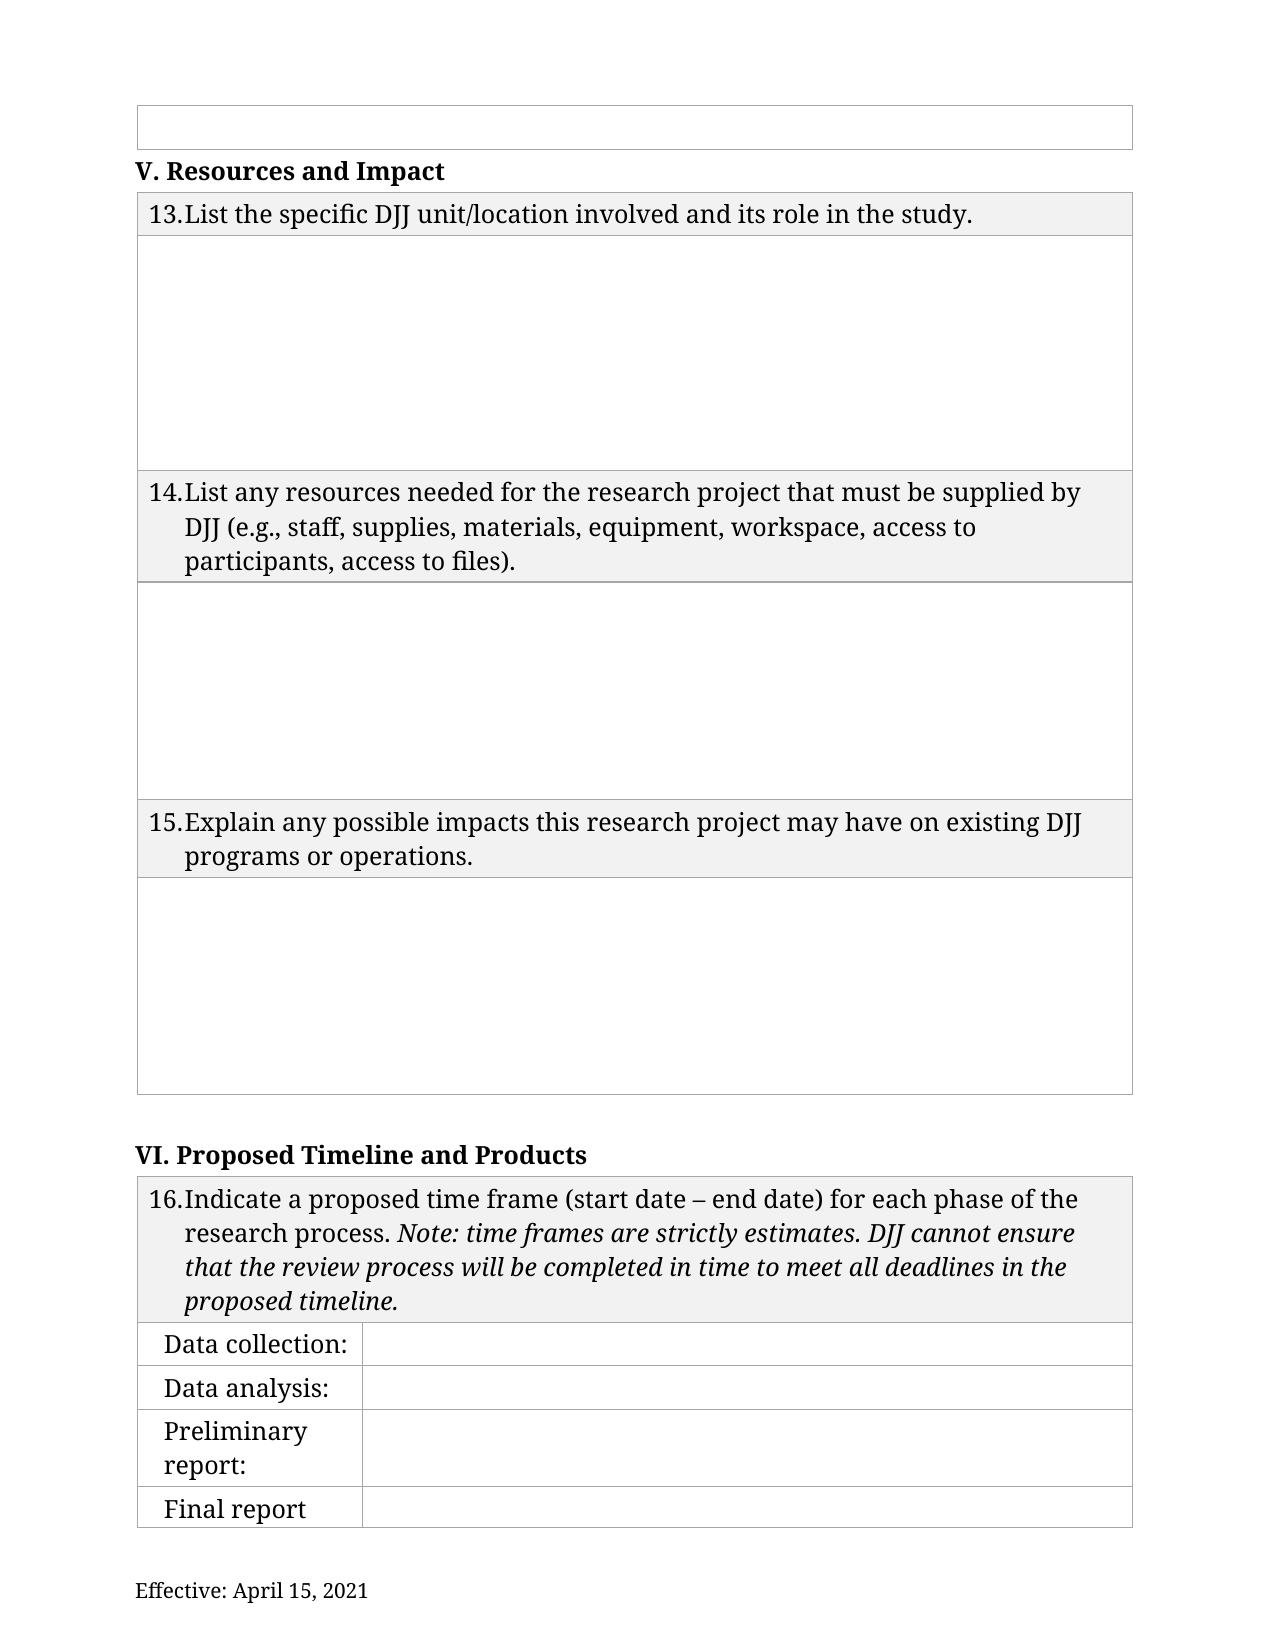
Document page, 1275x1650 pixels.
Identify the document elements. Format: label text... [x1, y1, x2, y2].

table_cell Data collection: [138, 1323, 362, 1365]
table_cell Preliminary report: [138, 1410, 362, 1486]
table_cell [138, 1487, 362, 1527]
table_cell [363, 1410, 1132, 1486]
table_cell [138, 236, 1132, 470]
text V. Resources and Impact [135, 154, 1140, 188]
table_cell [138, 106, 1132, 148]
table_cell Data analysis: [138, 1366, 362, 1408]
text VI. Proposed Timeline and Products [135, 1138, 1140, 1172]
table_cell [363, 1366, 1132, 1408]
table_cell List any resources needed for the research project that must be supplied by DJJ (e.g., staff, supplies, materials, equipment, workspace, access to participants, access to files). [138, 471, 1132, 581]
table_cell [138, 878, 1132, 1094]
table_header List the specific DJJ unit/location involved and its role in the study. [138, 193, 1132, 235]
table_cell [138, 583, 1132, 799]
table_cell [363, 1487, 1132, 1527]
table_cell [363, 1323, 1132, 1365]
table_header Indicate a proposed time frame (start date – end date) for each phase of the research process. Note: time frames are strictly estimates. DJJ cannot ensure that the review process will be completed in time to meet all deadlines in the proposed timeline. [138, 1177, 1132, 1322]
table_cell Explain any possible impacts this research project may have on existing DJJ programs or operations. [138, 800, 1132, 877]
